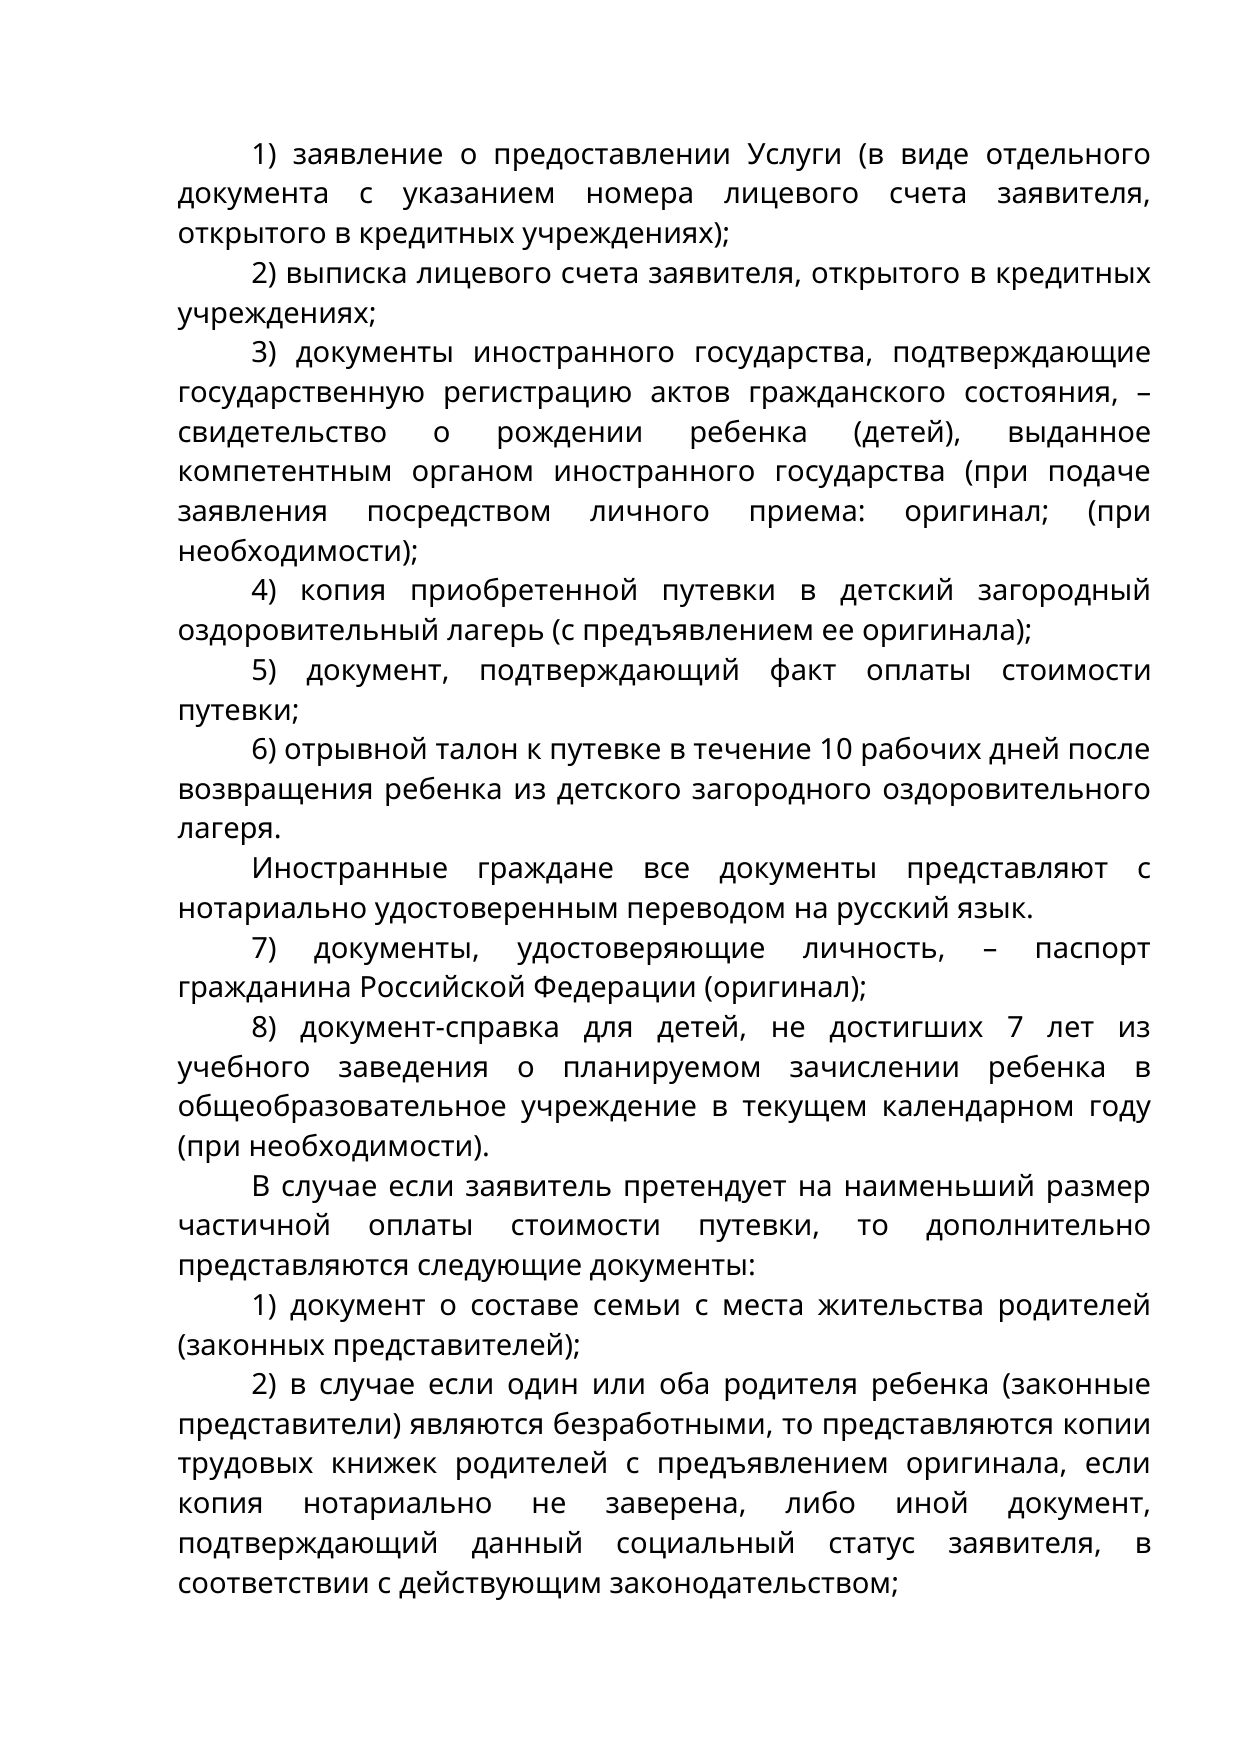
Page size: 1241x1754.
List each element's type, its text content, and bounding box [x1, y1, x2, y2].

text 6) отрывной талон к путевке в течение 10 рабочих дней после возвращения ребенка из детского загородного оздоровительного лагеря. [177, 728, 1152, 847]
text 2) в случае если один или оба родителя ребенка (законные представители) являются безработными, то представляются копии трудовых книжек родителей с предъявлением оригинала, если копия нотариально не заверена, либо иной документ, подтверждающий данный социальный статус заявителя, в соответствии с действующим законодательством; [177, 1363, 1152, 1602]
text В случае если заявитель претендует на наименьший размер частичной оплаты стоимости путевки, то дополнительно представляются следующие документы: [177, 1165, 1152, 1284]
text 2) выписка лицевого счета заявителя, открытого в кредитных учреждениях; [177, 252, 1152, 332]
text Иностранные граждане все документы представляют с нотариально удостоверенным переводом на русский язык. [177, 847, 1152, 927]
text 8) документ-справка для детей, не достигших 7 лет из учебного заведения о планируемом зачислении ребенка в общеобразовательное учреждение в текущем календарном году (при необходимости). [177, 1006, 1152, 1165]
text 4) копия приобретенной путевки в детский загородный оздоровительный лагерь (с предъявлением ее оригинала); [177, 570, 1152, 649]
text 1) документ о составе семьи с места жительства родителей (законных представителей); [177, 1284, 1152, 1363]
text 1) заявление о предоставлении Услуги (в виде отдельного документа с указанием номера лицевого счета заявителя, открытого в кредитных учреждениях); [177, 133, 1152, 252]
text 5) документ, подтверждающий факт оплаты стоимости путевки; [177, 649, 1152, 728]
text 7) документы, удостоверяющие личность, – паспорт гражданина Российской Федерации (оригинал); [177, 927, 1152, 1006]
text 3) документы иностранного государства, подтверждающие государственную регистрацию актов гражданского состояния, – свидетельство о рождении ребенка (детей), выданное компетентным органом иностранного государства (при подаче заявления посредством личного приема: оригинал; (при необходимости); [177, 332, 1152, 570]
